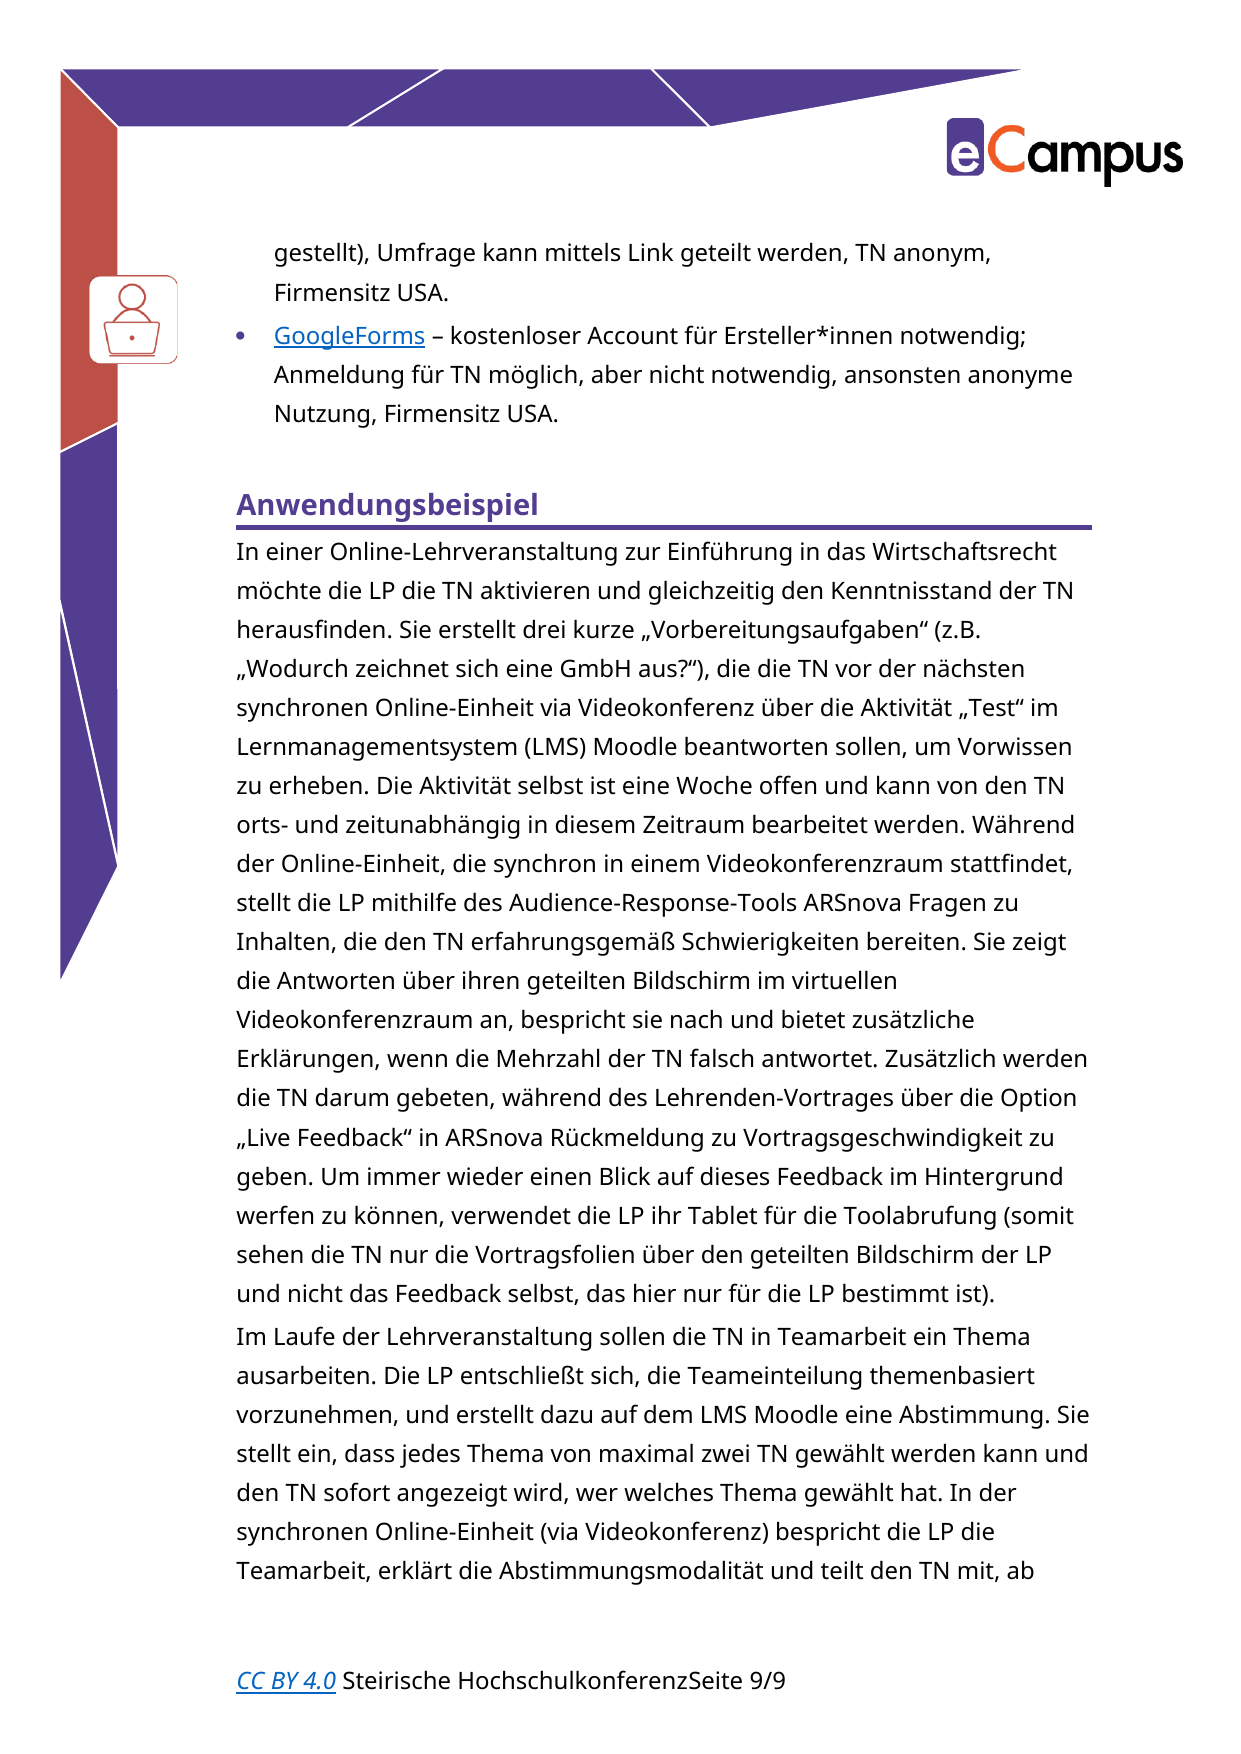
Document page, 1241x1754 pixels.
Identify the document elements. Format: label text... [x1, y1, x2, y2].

subtitle Anwendungsbeispiel [236, 484, 1092, 525]
text In einer Online-Lehrveranstaltung zur Einführung in das Wirtschaftsrecht möchte die LP die TN aktivieren und gleichzeitig den Kenntnisstand der TN herausfinden. Sie erstellt drei kurze „Vorbereitungsaufgaben“ (z.B. „Wodurch zeichnet sich eine GmbH aus?“), die die TN vor der nächsten synchronen Online-Einheit via Videokonferenz über die Aktivität „Test“ im Lernmanagementsystem (LMS) Moodle beantworten sollen, um Vorwissen zu erheben. Die Aktivität selbst ist eine Woche offen und kann von den TN orts- und zeitunabhängig in diesem Zeitraum bearbeitet werden. Während der Online-Einheit, die synchron in einem Videokonferenzraum stattfindet, stellt die LP mithilfe des Audience-Response-Tools ARSnova Fragen zu Inhalten, die den TN erfahrungsgemäß Schwierigkeiten bereiten. Sie zeigt die Antworten über ihren geteilten Bildschirm im virtuellen Videokonferenzraum an, bespricht sie nach und bietet zusätzliche Erklärungen, wenn die Mehrzahl der TN falsch antwortet. Zusätzlich werden die TN darum gebeten, während des Lehrenden-Vortrages über die Option „Live Feedback“ in ARSnova Rückmeldung zu Vortragsgeschwindigkeit zu geben. Um immer wieder einen Blick auf dieses Feedback im Hintergrund werfen zu können, verwendet die LP ihr Tablet für die Toolabrufung (somit sehen die TN nur die Vortragsfolien über den geteilten Bildschirm der LP und nicht das Feedback selbst, das hier nur für die LP bestimmt ist). [236, 534, 1092, 1309]
picture [946, 118, 1183, 187]
picture [88, 275, 178, 364]
text GoogleForms – kostenloser Account für Ersteller*innen notwendig; Anmeldung für TN möglich, aber nicht notwendig, ansonsten anonyme Nutzung, Firmensitz USA. [236, 318, 1092, 429]
